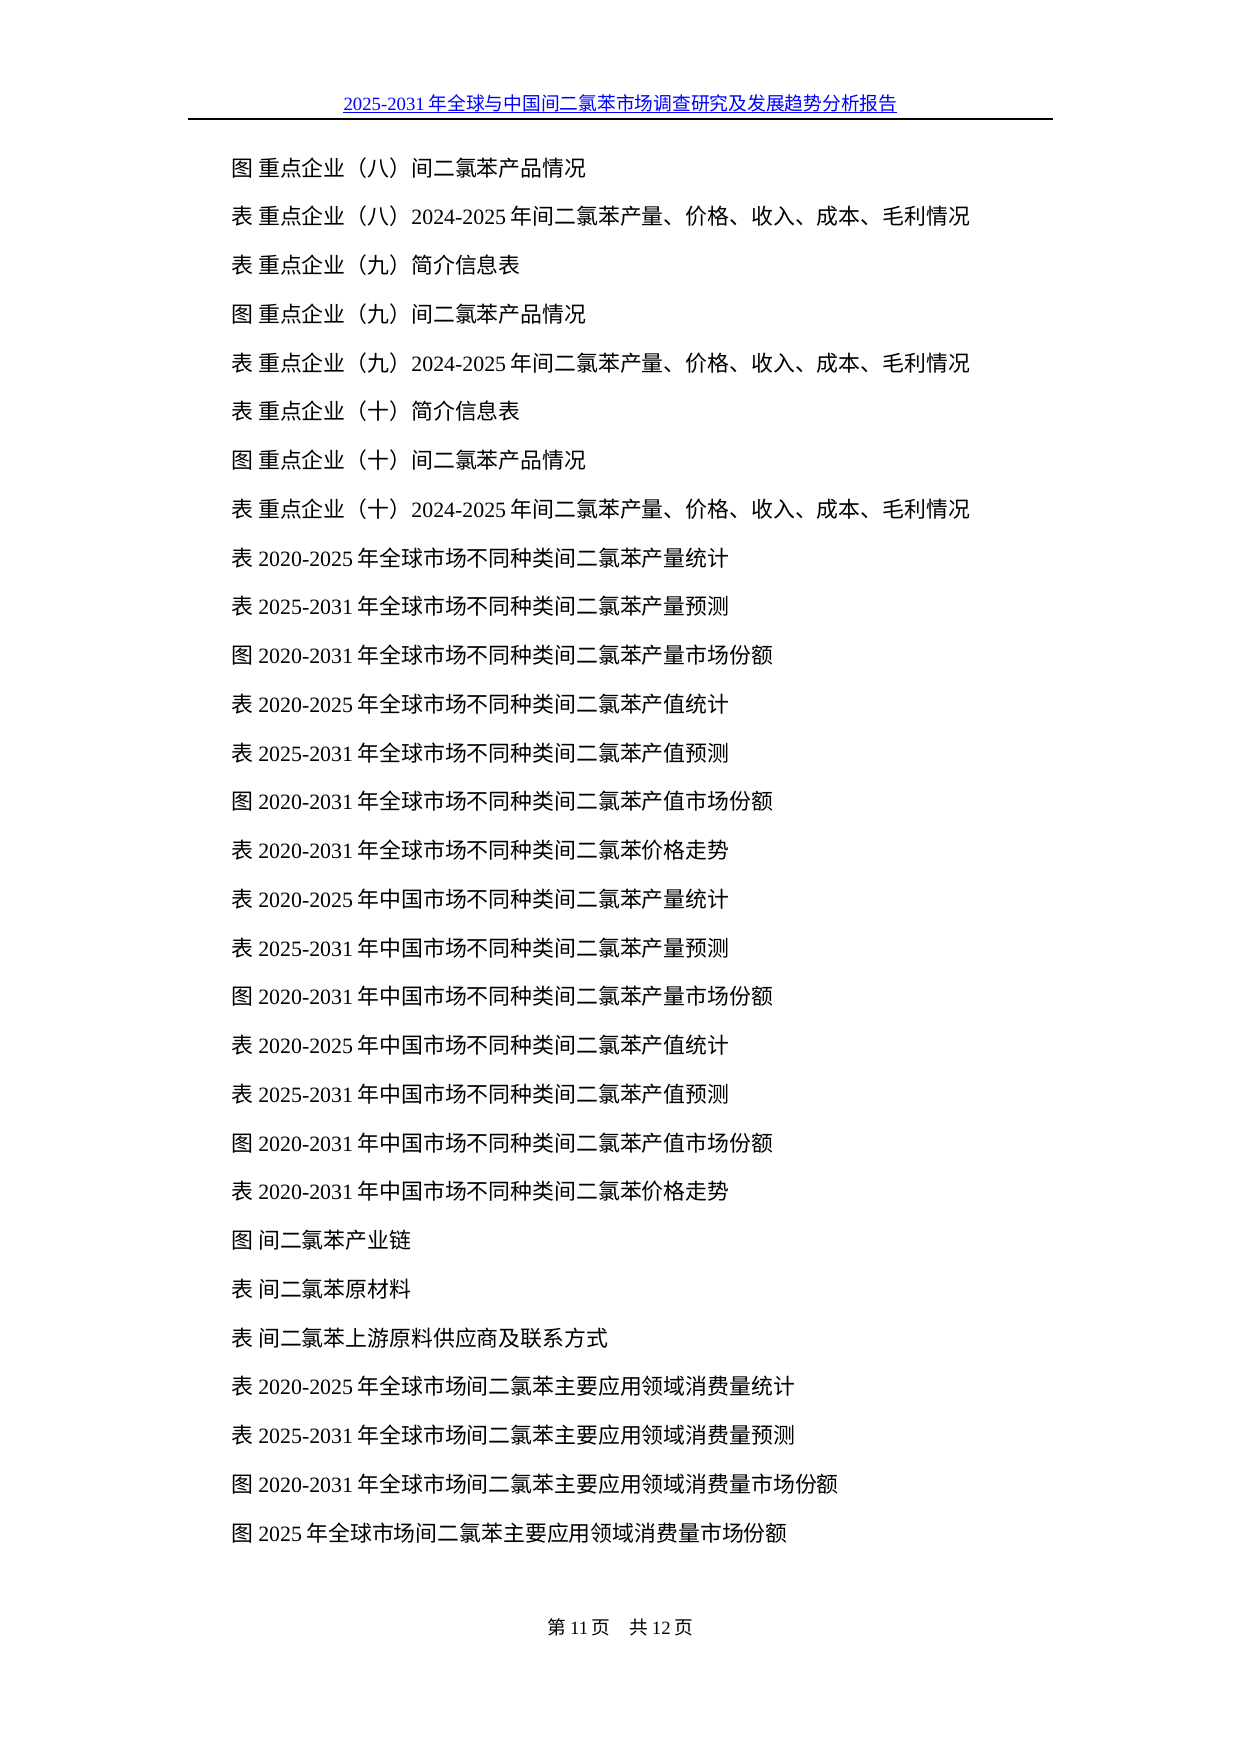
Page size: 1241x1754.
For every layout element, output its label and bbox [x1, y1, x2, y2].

text [187, 150, 1053, 1548]
